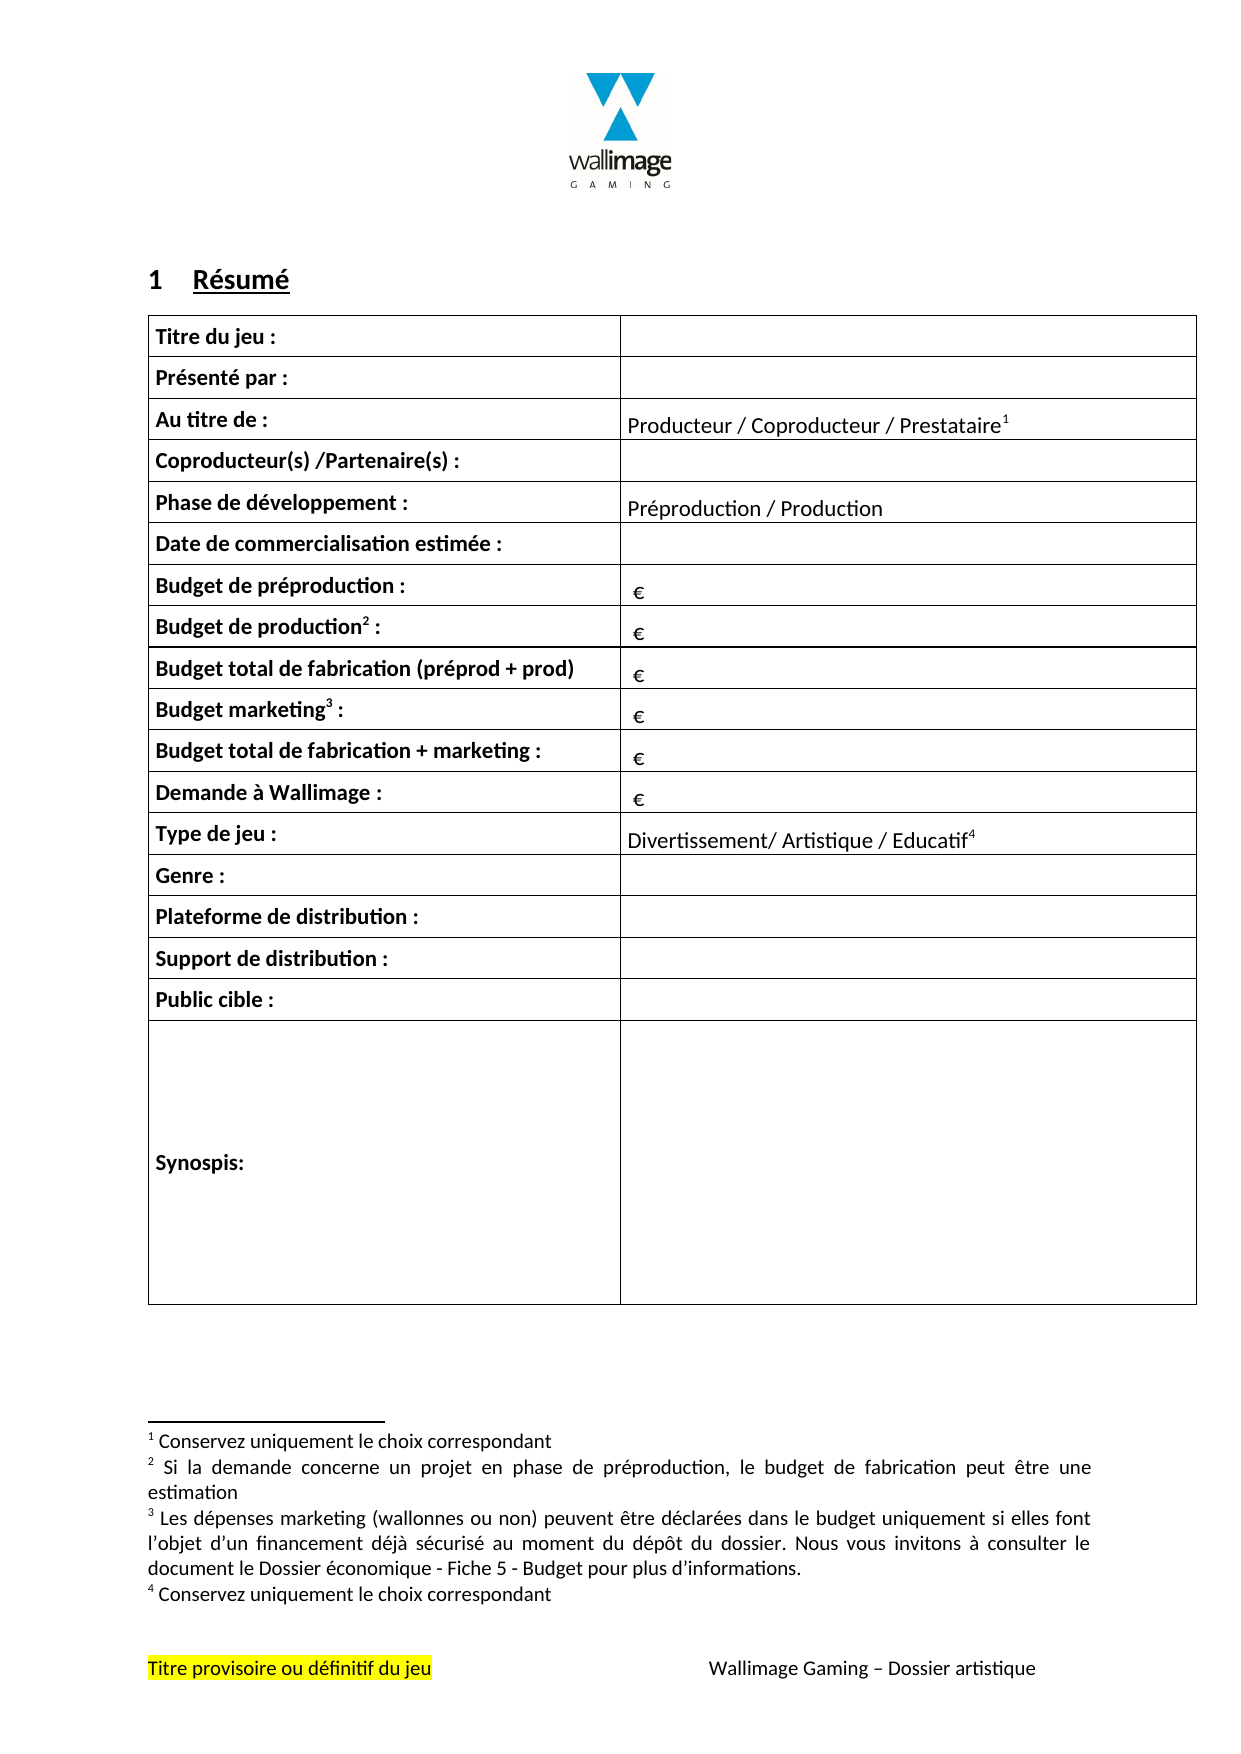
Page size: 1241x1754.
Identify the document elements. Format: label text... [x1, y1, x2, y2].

table_cell Budget total de fabrication + marketing : [149, 730, 620, 771]
table_cell Coproducteur(s) /Partenaire(s) : [149, 440, 620, 481]
table_cell [621, 896, 1196, 937]
table_cell [621, 1021, 1196, 1303]
table_cell Budget de production : [149, 606, 620, 646]
table_cell [621, 357, 1196, 398]
table_cell Budget marketing : [149, 689, 620, 729]
table_cell Plateforme de distribution : [149, 896, 620, 937]
table_cell [621, 938, 1196, 978]
table_cell € [621, 730, 1196, 771]
table_cell Genre : [149, 855, 620, 895]
table_cell Public cible : [149, 979, 620, 1019]
table_cell [621, 523, 1196, 563]
table_cell Budget de préproduction : [149, 565, 620, 605]
table_cell Producteur / Coproducteur / Prestataire [621, 399, 1196, 439]
table_cell [621, 855, 1196, 895]
table_cell Préproduction / Production [621, 482, 1196, 522]
table_cell € [621, 648, 1196, 688]
table_cell Synospis: [149, 1021, 620, 1303]
table_cell € [621, 565, 1196, 605]
table_cell Demande à Wallimage : [149, 772, 620, 812]
table_cell [621, 440, 1196, 481]
table_cell Type de jeu : [149, 813, 620, 854]
table_cell Phase de développement : [149, 482, 620, 522]
table_cell € [621, 689, 1196, 729]
picture [569, 73, 672, 188]
table_cell € [621, 772, 1196, 812]
table_cell Support de distribution : [149, 938, 620, 978]
table_cell Date de commercialisation estimée : [149, 523, 620, 563]
table_cell Au titre de : [149, 399, 620, 439]
subtitle Résumé [148, 261, 1093, 297]
table_cell € [621, 606, 1196, 646]
table_cell Budget total de fabrication (préprod + prod) [149, 648, 620, 688]
table_cell Divertissement/ Artistique / Educatif [621, 813, 1196, 854]
table_cell Présenté par : [149, 357, 620, 398]
table_cell [621, 979, 1196, 1019]
table_header Titre du jeu : [149, 316, 620, 356]
table_header [621, 316, 1196, 356]
